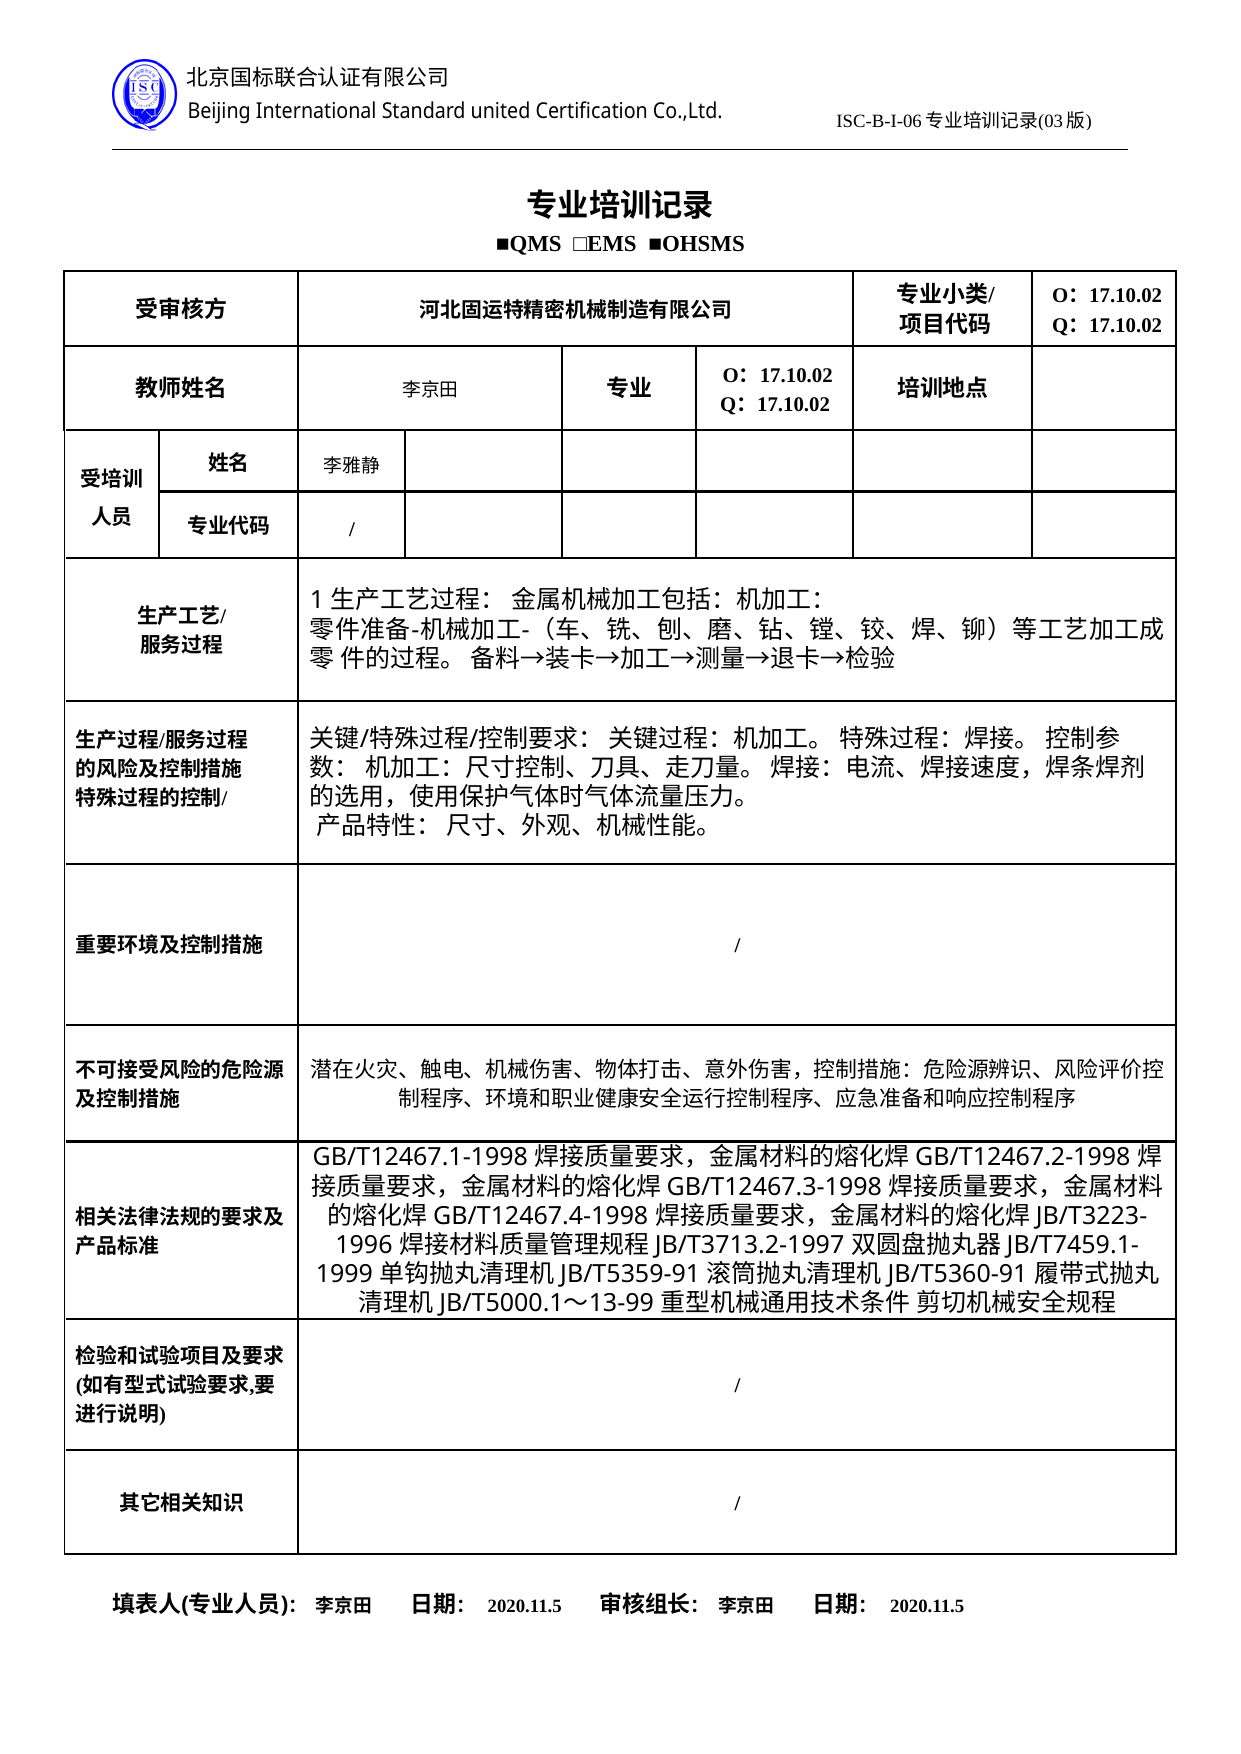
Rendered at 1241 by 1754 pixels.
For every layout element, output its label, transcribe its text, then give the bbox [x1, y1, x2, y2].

text ■QMS □EMS ■OHSMS [112, 224, 1128, 258]
table_cell 受培训人员 [65, 430, 158, 557]
table_cell / [299, 493, 404, 557]
table_header 河北固运特精密机械制造有限公司 [299, 272, 852, 345]
table_cell [1033, 431, 1175, 490]
table_cell 生产过程/服务过程 的风险及控制措施 特殊过程的控制/ [65, 701, 297, 863]
table_cell 姓名 [160, 431, 297, 490]
table_cell 生产工艺/ 服务过程 [65, 558, 297, 699]
table_cell / [299, 1320, 1175, 1448]
table_cell 关键/特殊过程/控制要求： 关键过程：机加工。 特殊过程：焊接。 控制参数： 机加工：尺寸控制、刀具、走刀量。 焊接：电流、焊接速度，焊条焊剂的选用，使用保护气体时气体流量压力。 产品特性： 尺寸、外观、机械性能。 [299, 702, 1175, 863]
table_cell 不可接受风险的危险源及控制措施 [65, 1025, 297, 1140]
table_cell 其它相关知识 [65, 1450, 297, 1553]
table_cell 1 生产工艺过程： 金属机械加工包括：机加工： 零件准备-机械加工-（车、铣、刨、磨、钻、镗、铰、焊、铆）等工艺加工成零 件的过程。 备料→装卡→加工→测量→退卡→检验 [299, 559, 1175, 699]
table_cell [563, 431, 695, 490]
table_cell [854, 431, 1031, 490]
table_cell 重要环境及控制措施 [65, 864, 297, 1024]
table_cell [854, 493, 1031, 557]
text 填表人(专业人员)： 李京田 日期： 2020.11.5 审核组长： 李京田 日期： 2020.11.5 [112, 1586, 1128, 1619]
table_cell [1033, 347, 1175, 429]
table_cell GB/T12467.1-1998 焊接质量要求，金属材料的熔化焊 GB/T12467.2-1998 焊接质量要求，金属材料的熔化焊 GB/T12467.3-1998 焊接质量要求，金属材料的熔化焊 GB/T12467.4-1998 焊接质量要求，金属材料的熔化焊 JB/T3223-1996 焊接材料质量管理规程 JB/T3713.2-1997 双圆盘抛丸器 JB/T7459.1-1999 单钩抛丸清理机 JB/T5359-91 滚筒抛丸清理机 JB/T5360-91 履带式抛丸清理机 JB/T5000.1～13-99 重型机械通用技术条件 剪切机械安全规程 [299, 1143, 1175, 1317]
table_cell / [299, 865, 1175, 1024]
table_cell 专业代码 [160, 493, 297, 557]
table_cell [1033, 493, 1175, 557]
table_cell / [299, 1451, 1175, 1553]
table_cell 潜在火灾、触电、机械伤害、物体打击、意外伤害，控制措施：危险源辨识、风险评价控制程序、环境和职业健康安全运行控制程序、应急准备和响应控制程序 [299, 1026, 1175, 1140]
table_cell 检验和试验项目及要求(如有型式试验要求,要进行说明) [65, 1319, 297, 1448]
table_cell [563, 493, 695, 557]
table_header 专业小类/ 项目代码 [854, 272, 1031, 345]
table_cell 李京田 [299, 347, 561, 429]
table_cell 专业 [563, 347, 695, 429]
picture [112, 59, 180, 131]
table_header O：17.10.02 Q：17.10.02 [1033, 272, 1175, 345]
table_cell 相关法律法规的要求及产品标准 [65, 1141, 297, 1317]
table_cell 李雅静 [299, 431, 404, 490]
table_cell 培训地点 [854, 347, 1031, 429]
table_cell [697, 493, 852, 557]
table_cell [406, 493, 561, 557]
table_cell 教师姓名 [65, 347, 297, 429]
table_cell O：17.10.02 Q：17.10.02 [697, 347, 852, 429]
table_cell [406, 431, 561, 490]
text 专业培训记录 [112, 187, 1128, 224]
table_cell [697, 431, 852, 490]
table_header 受审核方 [65, 272, 297, 345]
